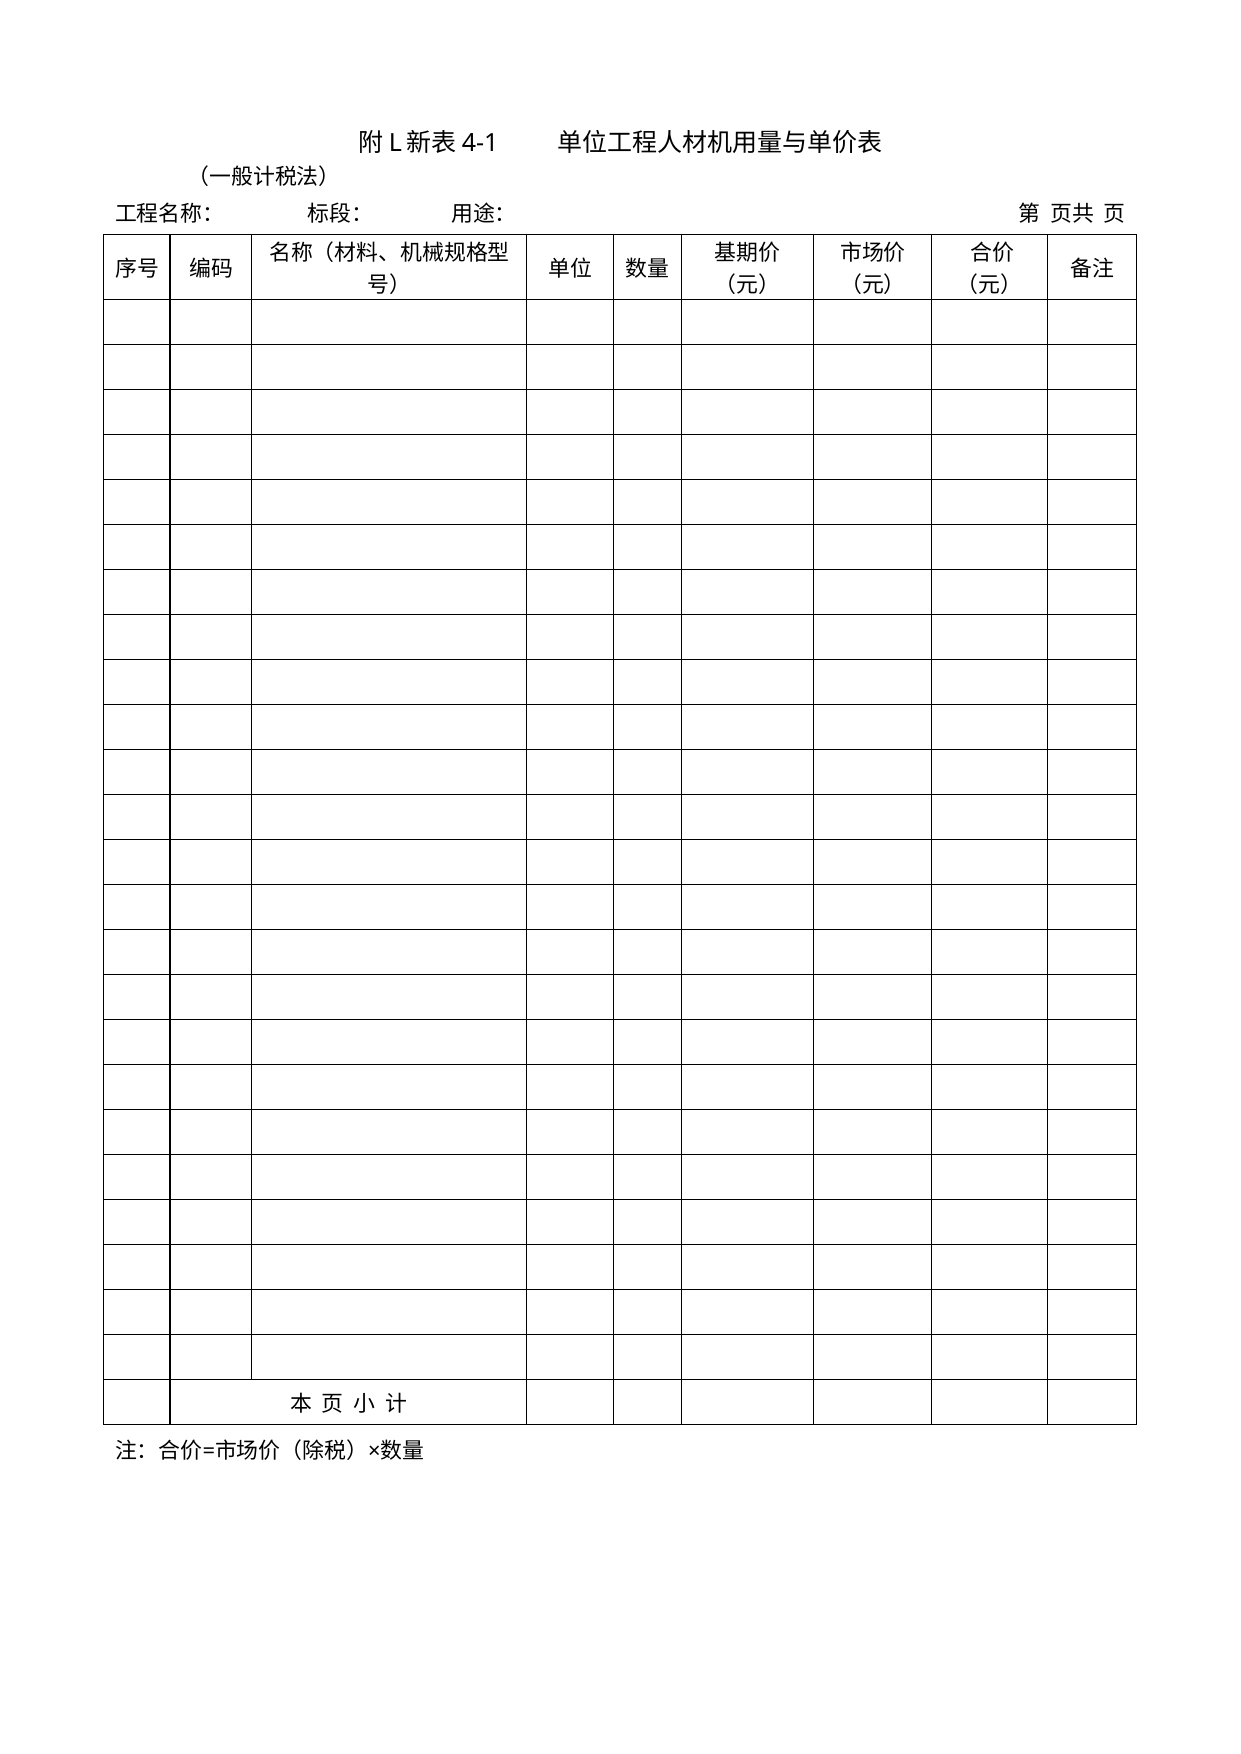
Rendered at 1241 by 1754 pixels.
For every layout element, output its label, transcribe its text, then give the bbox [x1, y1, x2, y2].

table_cell 名称（材料、机械规格型号） [252, 235, 526, 298]
table_cell [614, 480, 681, 523]
table_cell [252, 1020, 526, 1063]
table_cell [682, 1020, 813, 1063]
table_cell [252, 345, 526, 388]
table_cell [527, 300, 613, 343]
table_cell [682, 840, 813, 883]
table_cell [527, 615, 613, 658]
table_cell [252, 615, 526, 658]
table_cell [527, 660, 613, 703]
table_cell [171, 570, 251, 613]
table_cell [682, 1065, 813, 1108]
table_cell [104, 930, 169, 973]
table_cell [932, 1020, 1047, 1063]
table_cell [814, 615, 931, 658]
text 附L新表4-1 单位工程人材机用量与单价表 [187, 123, 1053, 159]
table_cell [104, 480, 169, 523]
table_cell [614, 1245, 681, 1288]
table_cell [814, 885, 931, 928]
table_cell [527, 750, 613, 793]
table_cell [614, 1110, 681, 1153]
table_cell [614, 435, 681, 478]
table_cell [104, 975, 169, 1018]
table_cell [252, 795, 526, 838]
table_cell [814, 525, 931, 568]
table_cell [104, 660, 169, 703]
table_cell [682, 1380, 813, 1423]
table_cell [682, 435, 813, 478]
table_cell 单位 [527, 235, 613, 298]
table_cell [614, 885, 681, 928]
table_cell [1048, 480, 1136, 523]
table_cell [171, 975, 251, 1018]
table_cell [682, 345, 813, 388]
table_cell [1048, 390, 1136, 433]
table_cell [814, 795, 931, 838]
table_cell [814, 840, 931, 883]
table_cell [171, 525, 251, 568]
table_cell [932, 795, 1047, 838]
table_cell [614, 345, 681, 388]
table_cell [171, 1245, 251, 1288]
table_cell [1048, 1290, 1136, 1333]
table_cell [814, 1290, 931, 1333]
table_cell [527, 1290, 613, 1333]
table_cell [614, 705, 681, 748]
table_cell [814, 345, 931, 388]
table_cell [682, 1335, 813, 1378]
table_cell [1048, 795, 1136, 838]
table_cell [527, 705, 613, 748]
table_cell [527, 525, 613, 568]
table_cell [1048, 1380, 1136, 1423]
table_cell [932, 1065, 1047, 1108]
table_cell [527, 840, 613, 883]
table_cell 基期价（元） [682, 235, 813, 298]
table_cell [814, 705, 931, 748]
table_cell [1048, 300, 1136, 343]
table_cell [527, 1200, 613, 1243]
table_cell [932, 1110, 1047, 1153]
table_cell [527, 1020, 613, 1063]
table_cell [682, 750, 813, 793]
table_cell [932, 1290, 1047, 1333]
table_cell [252, 1065, 526, 1108]
table_cell [614, 1155, 681, 1198]
table_cell [252, 885, 526, 928]
table_cell [614, 795, 681, 838]
table_cell [682, 1245, 813, 1288]
table_cell [104, 345, 169, 388]
table_cell [814, 570, 931, 613]
table_cell [682, 1290, 813, 1333]
table_cell [1048, 750, 1136, 793]
table_cell [1048, 1335, 1136, 1378]
table_cell [814, 1245, 931, 1288]
table_cell [171, 705, 251, 748]
table_cell [104, 570, 169, 613]
table_cell [1048, 885, 1136, 928]
text （一般计税法） [187, 159, 1053, 191]
table_cell [1048, 1200, 1136, 1243]
table_cell [252, 1155, 526, 1198]
table_cell [104, 1245, 169, 1288]
table_cell [814, 1335, 931, 1378]
table_cell [171, 300, 251, 343]
table_cell [614, 300, 681, 343]
table_cell [171, 1065, 251, 1108]
table_cell [252, 1200, 526, 1243]
table_cell [104, 885, 169, 928]
table_cell [104, 525, 169, 568]
table_cell [814, 1380, 931, 1423]
table_cell [682, 570, 813, 613]
table_cell [171, 1290, 251, 1333]
table_cell [104, 300, 169, 343]
table_cell [682, 480, 813, 523]
table_cell 合价（元） [932, 235, 1047, 298]
table_cell 序号 [104, 235, 169, 298]
table_cell [1048, 1245, 1136, 1288]
table_cell [932, 705, 1047, 748]
table_cell [932, 300, 1047, 343]
table_cell [171, 435, 251, 478]
table_cell [814, 300, 931, 343]
table_cell [104, 750, 169, 793]
table_cell [932, 570, 1047, 613]
table_cell [171, 1335, 251, 1378]
table_cell [614, 750, 681, 793]
table_cell [1048, 1065, 1136, 1108]
table_cell [932, 1200, 1047, 1243]
table_cell [1048, 435, 1136, 478]
table_header 第 页共 页 [932, 191, 1137, 234]
table_cell [1048, 1020, 1136, 1063]
table_cell [932, 1335, 1047, 1378]
table_cell [814, 930, 931, 973]
table_cell [171, 885, 251, 928]
table_cell [682, 885, 813, 928]
table_cell [104, 1200, 169, 1243]
table_cell [171, 1110, 251, 1153]
table_cell [527, 1245, 613, 1288]
table_header 工程名称： 标段： 用途： [104, 191, 932, 234]
table_cell 数量 [614, 235, 681, 298]
table_cell [614, 1380, 681, 1423]
table_cell [614, 1065, 681, 1108]
table_cell [814, 390, 931, 433]
table_cell 备注 [1048, 235, 1136, 298]
table_cell [527, 390, 613, 433]
table_cell [252, 1245, 526, 1288]
table_cell [1048, 660, 1136, 703]
table_cell [104, 1155, 169, 1198]
table_cell [171, 1200, 251, 1243]
table_cell [682, 930, 813, 973]
table_cell [171, 840, 251, 883]
table_cell [252, 1110, 526, 1153]
table_cell [252, 435, 526, 478]
table_cell [682, 525, 813, 568]
table_cell [614, 525, 681, 568]
table_cell [171, 480, 251, 523]
table_cell [1048, 345, 1136, 388]
table_cell [171, 795, 251, 838]
table_cell [252, 1290, 526, 1333]
table_cell [1048, 615, 1136, 658]
table_cell [104, 615, 169, 658]
table_cell [527, 435, 613, 478]
table_cell [932, 975, 1047, 1018]
table_cell [614, 390, 681, 433]
table_cell [932, 1245, 1047, 1288]
table_cell [171, 615, 251, 658]
table_cell [682, 705, 813, 748]
table_cell [104, 705, 169, 748]
table_cell [814, 750, 931, 793]
table_cell [932, 885, 1047, 928]
table_cell [171, 660, 251, 703]
table_cell [932, 1380, 1047, 1423]
table_cell [814, 1065, 931, 1108]
table_cell [814, 435, 931, 478]
table_cell [1048, 525, 1136, 568]
table_cell [932, 525, 1047, 568]
table_cell [682, 300, 813, 343]
table_cell [614, 615, 681, 658]
table_cell [104, 1380, 169, 1423]
table_cell [104, 1335, 169, 1378]
table_cell [682, 1110, 813, 1153]
table_cell [614, 1290, 681, 1333]
table_cell [527, 975, 613, 1018]
table_cell [171, 1020, 251, 1063]
table_cell 编码 [171, 235, 251, 298]
table_cell [527, 480, 613, 523]
table_cell [814, 975, 931, 1018]
table_cell [682, 795, 813, 838]
table_cell [104, 840, 169, 883]
table_cell [252, 705, 526, 748]
table_cell [252, 480, 526, 523]
table_cell [252, 1335, 526, 1378]
table_cell [814, 1200, 931, 1243]
table_cell [614, 570, 681, 613]
table_cell [527, 345, 613, 388]
table_cell 本 页 小 计 [171, 1380, 526, 1423]
table_cell [932, 615, 1047, 658]
table_cell [104, 1065, 169, 1108]
table_cell [104, 1110, 169, 1153]
table_cell [104, 1020, 169, 1063]
table_cell [932, 930, 1047, 973]
table_cell 市场价（元） [814, 235, 931, 298]
table_cell [1048, 840, 1136, 883]
table_cell [614, 660, 681, 703]
table_cell [614, 975, 681, 1018]
table_cell [932, 345, 1047, 388]
table_cell [932, 480, 1047, 523]
table_cell [252, 390, 526, 433]
table_cell [814, 1020, 931, 1063]
table_cell [527, 1110, 613, 1153]
table_cell [814, 1155, 931, 1198]
table_cell [682, 660, 813, 703]
table_cell [527, 1335, 613, 1378]
table_cell [1048, 1110, 1136, 1153]
table_cell [171, 390, 251, 433]
table_cell [614, 1200, 681, 1243]
table_cell [171, 1155, 251, 1198]
table_cell [171, 750, 251, 793]
table_cell [932, 1155, 1047, 1198]
table_cell [614, 930, 681, 973]
table_cell [104, 795, 169, 838]
table_cell [682, 975, 813, 1018]
table_cell [527, 1380, 613, 1423]
table_cell [1048, 570, 1136, 613]
table_cell [171, 930, 251, 973]
table_cell [814, 660, 931, 703]
table_cell [932, 750, 1047, 793]
table_cell [682, 1155, 813, 1198]
table_cell [252, 840, 526, 883]
table_cell [682, 1200, 813, 1243]
table_cell [932, 390, 1047, 433]
table_cell [527, 1065, 613, 1108]
table_cell [682, 615, 813, 658]
table_cell 注：合价=市场价（除税）×数量 [104, 1425, 1137, 1473]
table_cell [252, 570, 526, 613]
table_cell [1048, 930, 1136, 973]
table_cell [171, 345, 251, 388]
table_cell [527, 930, 613, 973]
table_cell [252, 930, 526, 973]
table_cell [614, 1335, 681, 1378]
table_cell [1048, 705, 1136, 748]
table_cell [527, 1155, 613, 1198]
table_cell [527, 795, 613, 838]
table_cell [814, 480, 931, 523]
table_cell [104, 435, 169, 478]
table_cell [932, 840, 1047, 883]
table_cell [252, 525, 526, 568]
table_cell [104, 1290, 169, 1333]
table_cell [814, 1110, 931, 1153]
table_cell [932, 660, 1047, 703]
table_cell [104, 390, 169, 433]
table_cell [527, 885, 613, 928]
table_cell [252, 750, 526, 793]
table_cell [1048, 975, 1136, 1018]
table_cell [614, 1020, 681, 1063]
table_cell [527, 570, 613, 613]
table_cell [252, 660, 526, 703]
table_cell [932, 435, 1047, 478]
table_cell [1048, 1155, 1136, 1198]
table_cell [252, 975, 526, 1018]
table_cell [252, 300, 526, 343]
table_cell [614, 840, 681, 883]
table_cell [682, 390, 813, 433]
